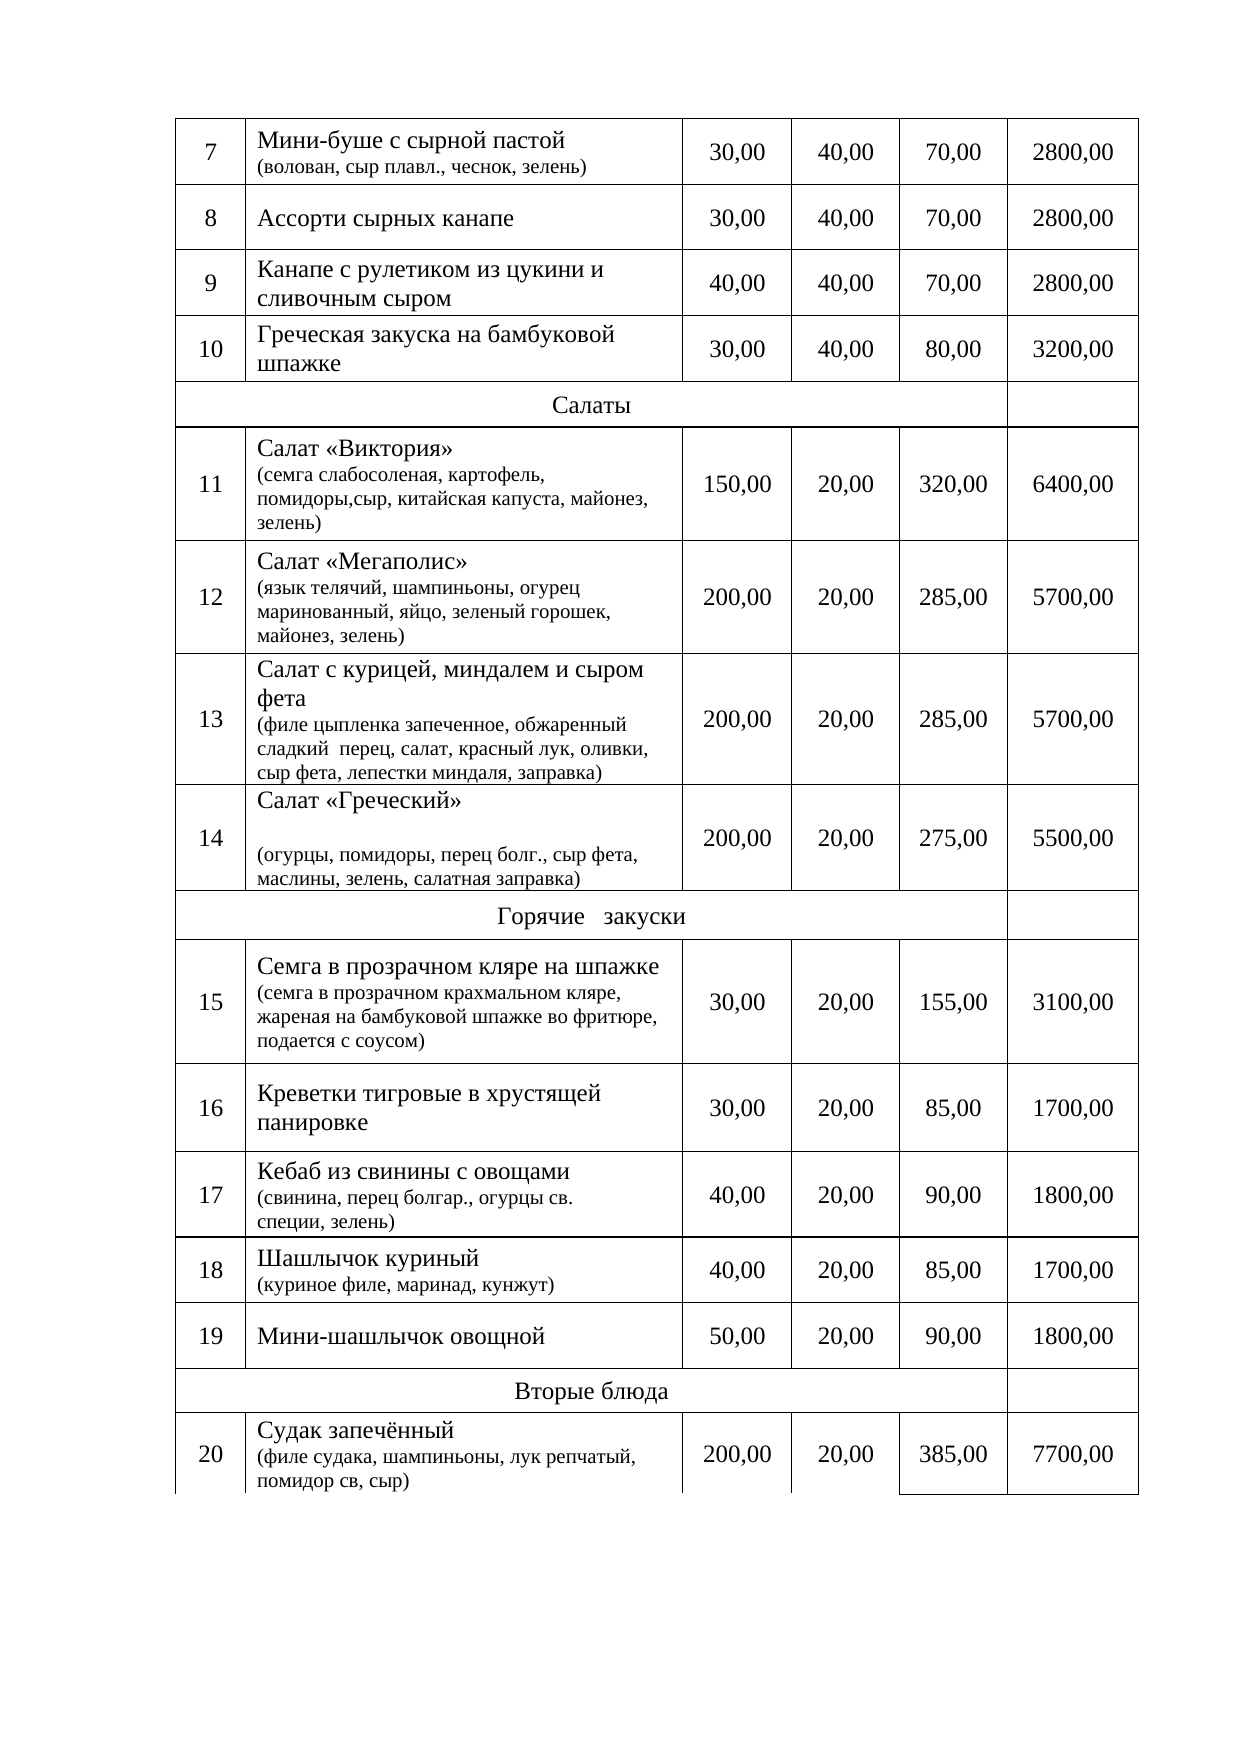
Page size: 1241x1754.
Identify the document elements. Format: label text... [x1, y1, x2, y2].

table_cell 2800,00 [1008, 250, 1138, 315]
table_cell 40,00 [683, 1238, 791, 1302]
table_cell 20,00 [792, 940, 899, 1062]
table_cell 50,00 [683, 1303, 791, 1368]
table_cell 3200,00 [1008, 316, 1138, 381]
table_cell 150,00 [683, 428, 791, 540]
table_cell 30,00 [683, 119, 791, 184]
table_cell 11 [176, 428, 245, 540]
table_cell Семга в прозрачном кляре на шпажке (семга в прозрачном крахмальном кляре, жареная на бамбуковой шпажке во фритюре, подается с соусом) [246, 940, 682, 1062]
table_cell 80,00 [900, 316, 1007, 381]
table_cell 200,00 [683, 541, 791, 653]
table_cell Шашлычок куриный (куриное филе, маринад, кунжут) [246, 1238, 682, 1302]
table_cell 17 [176, 1152, 245, 1236]
table_cell 13 [176, 654, 245, 784]
table_cell Салат «Мегаполис» (язык телячий, шампиньоны, огурец маринованный, яйцо, зеленый горошек, майонез, зелень) [246, 541, 682, 653]
table_cell 385,00 [900, 1413, 1007, 1494]
table_cell 1800,00 [1008, 1152, 1138, 1236]
table_cell 40,00 [792, 250, 899, 315]
table_cell 1700,00 [1008, 1238, 1138, 1302]
table_cell Вторые блюда [176, 1369, 1007, 1412]
table_cell 20,00 [792, 1238, 899, 1302]
table_cell 5500,00 [1008, 785, 1138, 890]
table_cell 10 [176, 316, 245, 381]
table_cell 2800,00 [1008, 119, 1138, 184]
table_cell Горячие закуски [176, 891, 1007, 939]
table_cell 3100,00 [1008, 940, 1138, 1062]
table_cell 5700,00 [1008, 654, 1138, 784]
table_cell 20,00 [792, 654, 899, 784]
table_cell 90,00 [900, 1152, 1007, 1236]
table_cell 5700,00 [1008, 541, 1138, 653]
table_cell 7 [176, 119, 245, 184]
table_cell 200,00 [683, 785, 791, 890]
table_cell 70,00 [900, 185, 1007, 249]
table_cell 40,00 [792, 316, 899, 381]
table_cell 40,00 [683, 250, 791, 315]
table_cell Креветки тигровые в хрустящей панировке [246, 1064, 682, 1151]
table_cell 20,00 [792, 541, 899, 653]
table_cell 20 [176, 1413, 246, 1494]
table_cell Салат с курицей, миндалем и сыром фета (филе цыпленка запеченное, обжаренный сладкий перец, салат, красный лук, оливки, сыр фета, лепестки миндаля, заправка) [246, 654, 682, 784]
table_cell 20,00 [792, 785, 899, 890]
table_cell 30,00 [683, 316, 791, 381]
table_cell Салат «Виктория» (семга слабосоленая, картофель, помидоры,сыр, китайская капуста, майонез, зелень) [246, 428, 682, 540]
table_cell 320,00 [900, 428, 1007, 540]
table_cell 40,00 [683, 1152, 791, 1236]
table_cell Мини-буше с сырной пастой (волован, сыр плавл., чеснок, зелень) [246, 119, 682, 184]
table_cell Салат «Греческий» (огурцы, помидоры, перец болг., сыр фета, маслины, зелень, салатная заправка) [246, 785, 682, 890]
table_cell 85,00 [900, 1064, 1007, 1151]
table_cell 7700,00 [1008, 1413, 1138, 1494]
table_cell 2800,00 [1008, 185, 1138, 249]
table_cell [1008, 891, 1138, 939]
table_cell 200,00 [683, 654, 791, 784]
table_cell Салаты [176, 382, 1007, 426]
table_cell Судак запечённый (филе судака, шампиньоны, лук репчатый, помидор св, сыр) [246, 1413, 682, 1494]
table_cell 30,00 [683, 940, 791, 1062]
table_cell 70,00 [900, 250, 1007, 315]
table_cell 18 [176, 1238, 245, 1302]
table_cell 275,00 [900, 785, 1007, 890]
table_cell 90,00 [900, 1303, 1007, 1368]
table_cell Канапе с рулетиком из цукини и сливочным сыром [246, 250, 682, 315]
table_cell Греческая закуска на бамбуковой шпажке [246, 316, 682, 381]
table_cell Мини-шашлычок овощной [246, 1303, 682, 1368]
table_cell 1700,00 [1008, 1064, 1138, 1151]
table_cell 8 [176, 185, 245, 249]
table_cell 19 [176, 1303, 245, 1368]
table_cell 15 [176, 940, 245, 1062]
table_cell [1008, 1369, 1138, 1412]
table_cell Ассорти сырных канапе [246, 185, 682, 249]
table_cell 70,00 [900, 119, 1007, 184]
table_cell 1800,00 [1008, 1303, 1138, 1368]
table_cell 9 [176, 250, 245, 315]
table_cell 285,00 [900, 654, 1007, 784]
table_cell 40,00 [792, 185, 899, 249]
table_cell 14 [176, 785, 245, 890]
table_cell 285,00 [900, 541, 1007, 653]
table_cell 16 [176, 1064, 245, 1151]
table_cell 85,00 [900, 1238, 1007, 1302]
table_cell 20,00 [792, 428, 899, 540]
table_cell 20,00 [792, 1413, 899, 1494]
table_cell 12 [176, 541, 245, 653]
table_cell 20,00 [792, 1064, 899, 1151]
table_cell 155,00 [900, 940, 1007, 1062]
table_cell 40,00 [792, 119, 899, 184]
table_cell 30,00 [683, 185, 791, 249]
table_cell 6400,00 [1008, 428, 1138, 540]
table_cell 30,00 [683, 1064, 791, 1151]
table_cell 20,00 [792, 1303, 899, 1368]
table_cell Кебаб из свинины с овощами (свинина, перец болгар., огурцы св. специи, зелень) [246, 1152, 682, 1236]
table_cell 200,00 [683, 1413, 792, 1494]
table_cell 20,00 [792, 1152, 899, 1236]
table_cell [1008, 382, 1138, 426]
